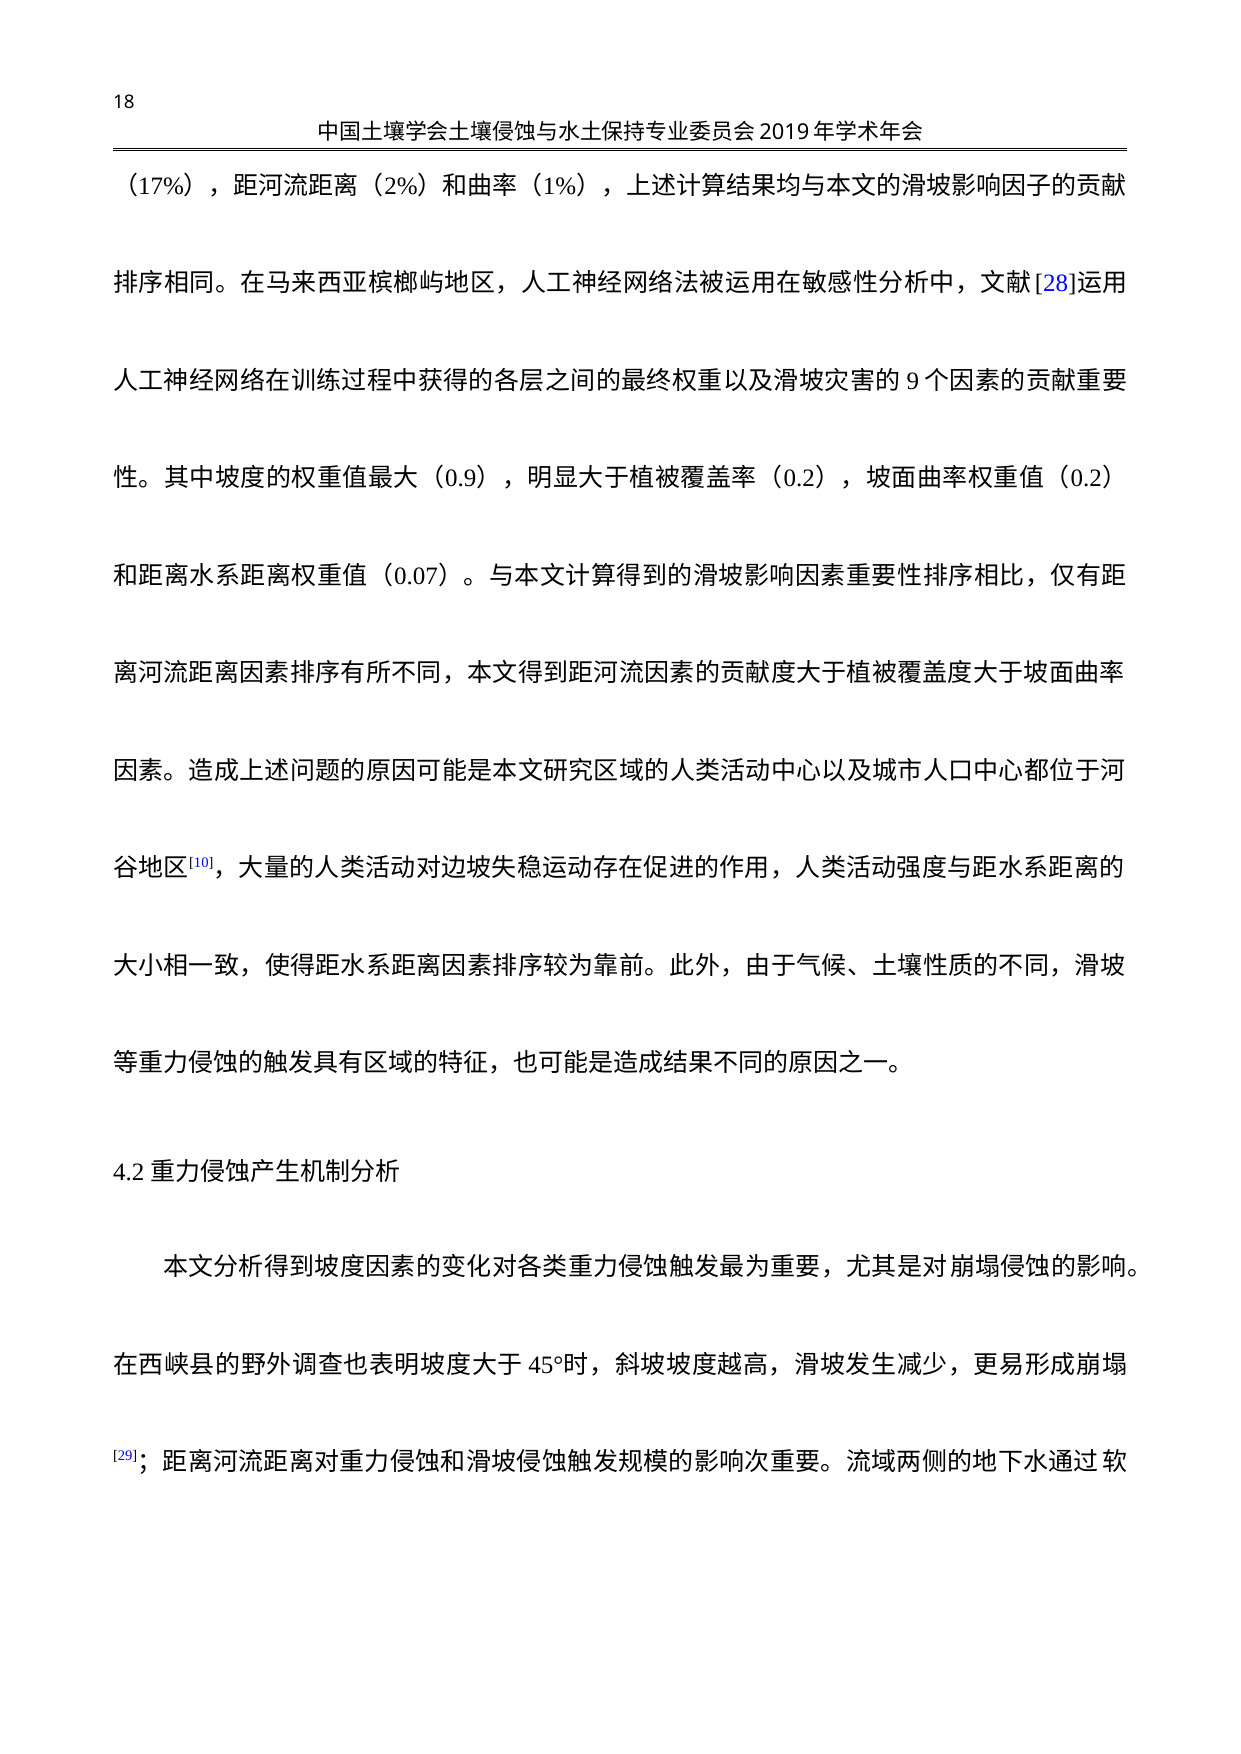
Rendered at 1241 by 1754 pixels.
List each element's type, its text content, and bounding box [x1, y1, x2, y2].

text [113, 1232, 1127, 1492]
text 4.2 重力侵蚀产生机制分析 [113, 1137, 1127, 1202]
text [113, 151, 1127, 1093]
